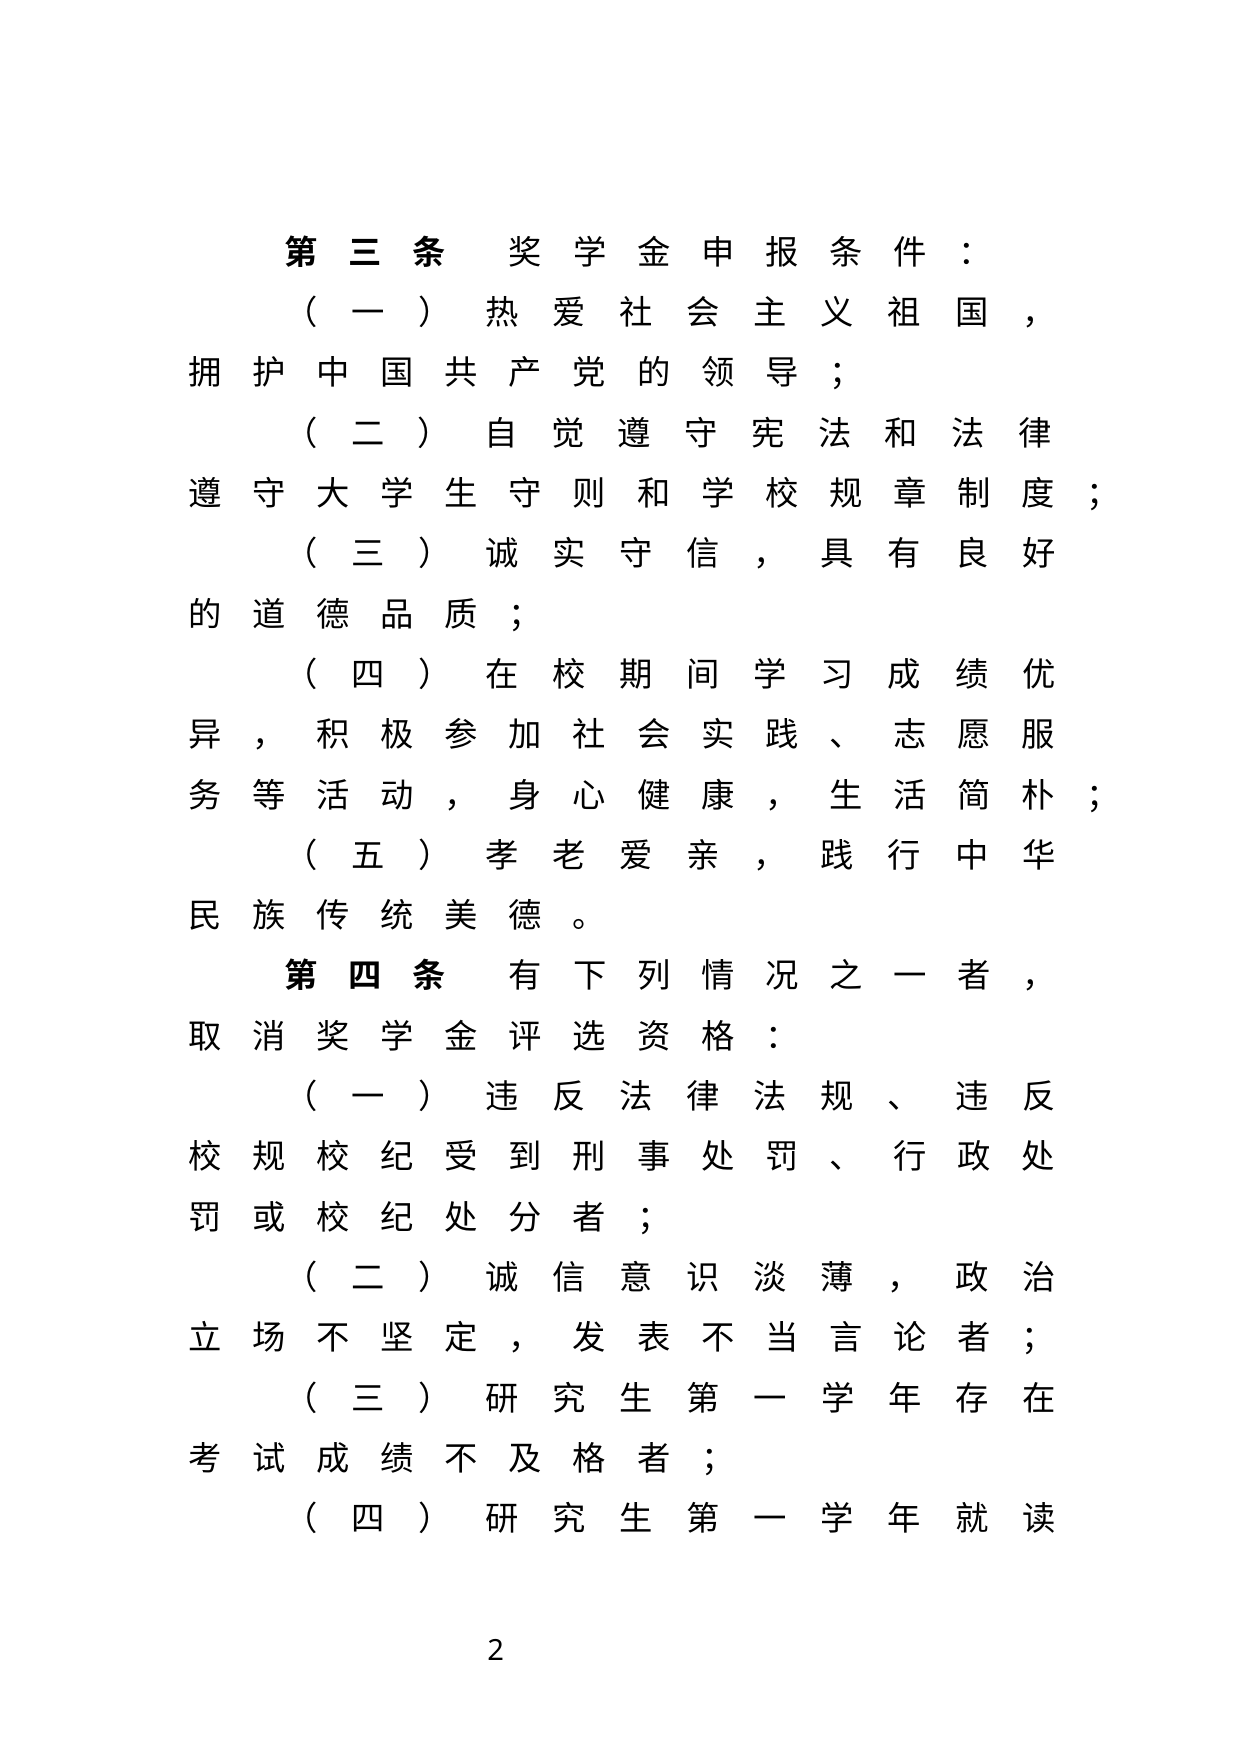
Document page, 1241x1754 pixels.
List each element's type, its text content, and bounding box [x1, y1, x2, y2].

text （三）诚实守信，具有良好的道德品质； [188, 521, 1086, 642]
text （三）研究生第一学年存在考试成绩不及格者； [188, 1365, 1086, 1486]
text （一）违反法律法规、违反校规校纪受到刑事处罚、行政处罚或校纪处分者； [188, 1064, 1086, 1245]
text （一）热爱社会主义祖国，拥护中国共产党的领导； [188, 280, 1086, 400]
text （四）在校期间学习成绩优异，积极参加社会实践、志愿服务等活动，身心健康，生活简朴； [188, 642, 1086, 823]
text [188, 1486, 1086, 1546]
text （二）诚信意识淡薄，政治立场不坚定，发表不当言论者； [188, 1245, 1086, 1365]
text （五）孝老爱亲，践行中华民族传统美德。 [188, 823, 1086, 943]
text （二）自觉遵守宪法和法律，遵守大学生守则和学校规章制度； [188, 400, 1086, 521]
text 第四条 有下列情况之一者，取消奖学金评选资格： [188, 943, 1086, 1064]
text 第三条 奖学金申报条件： [188, 219, 1086, 280]
